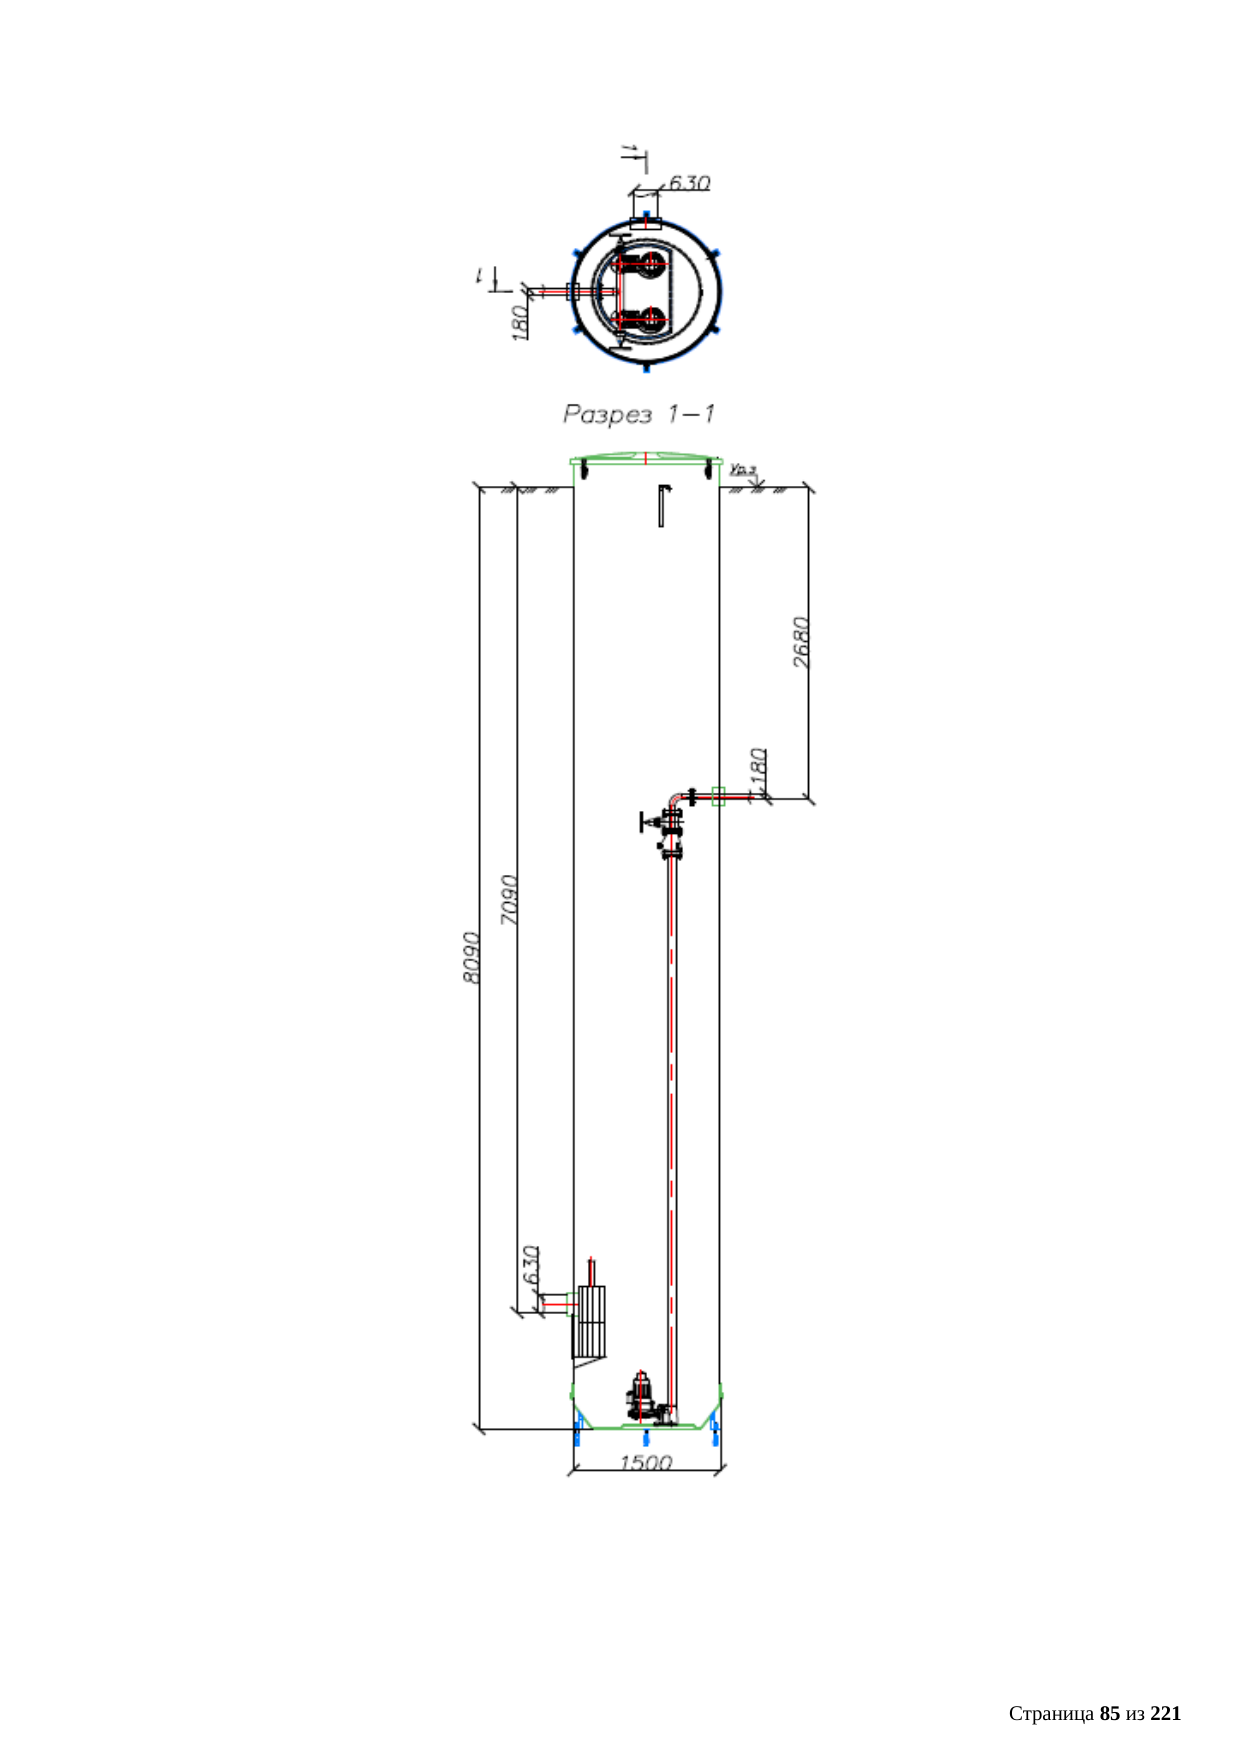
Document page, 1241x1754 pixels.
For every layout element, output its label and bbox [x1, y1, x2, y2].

picture [414, 136, 855, 1483]
